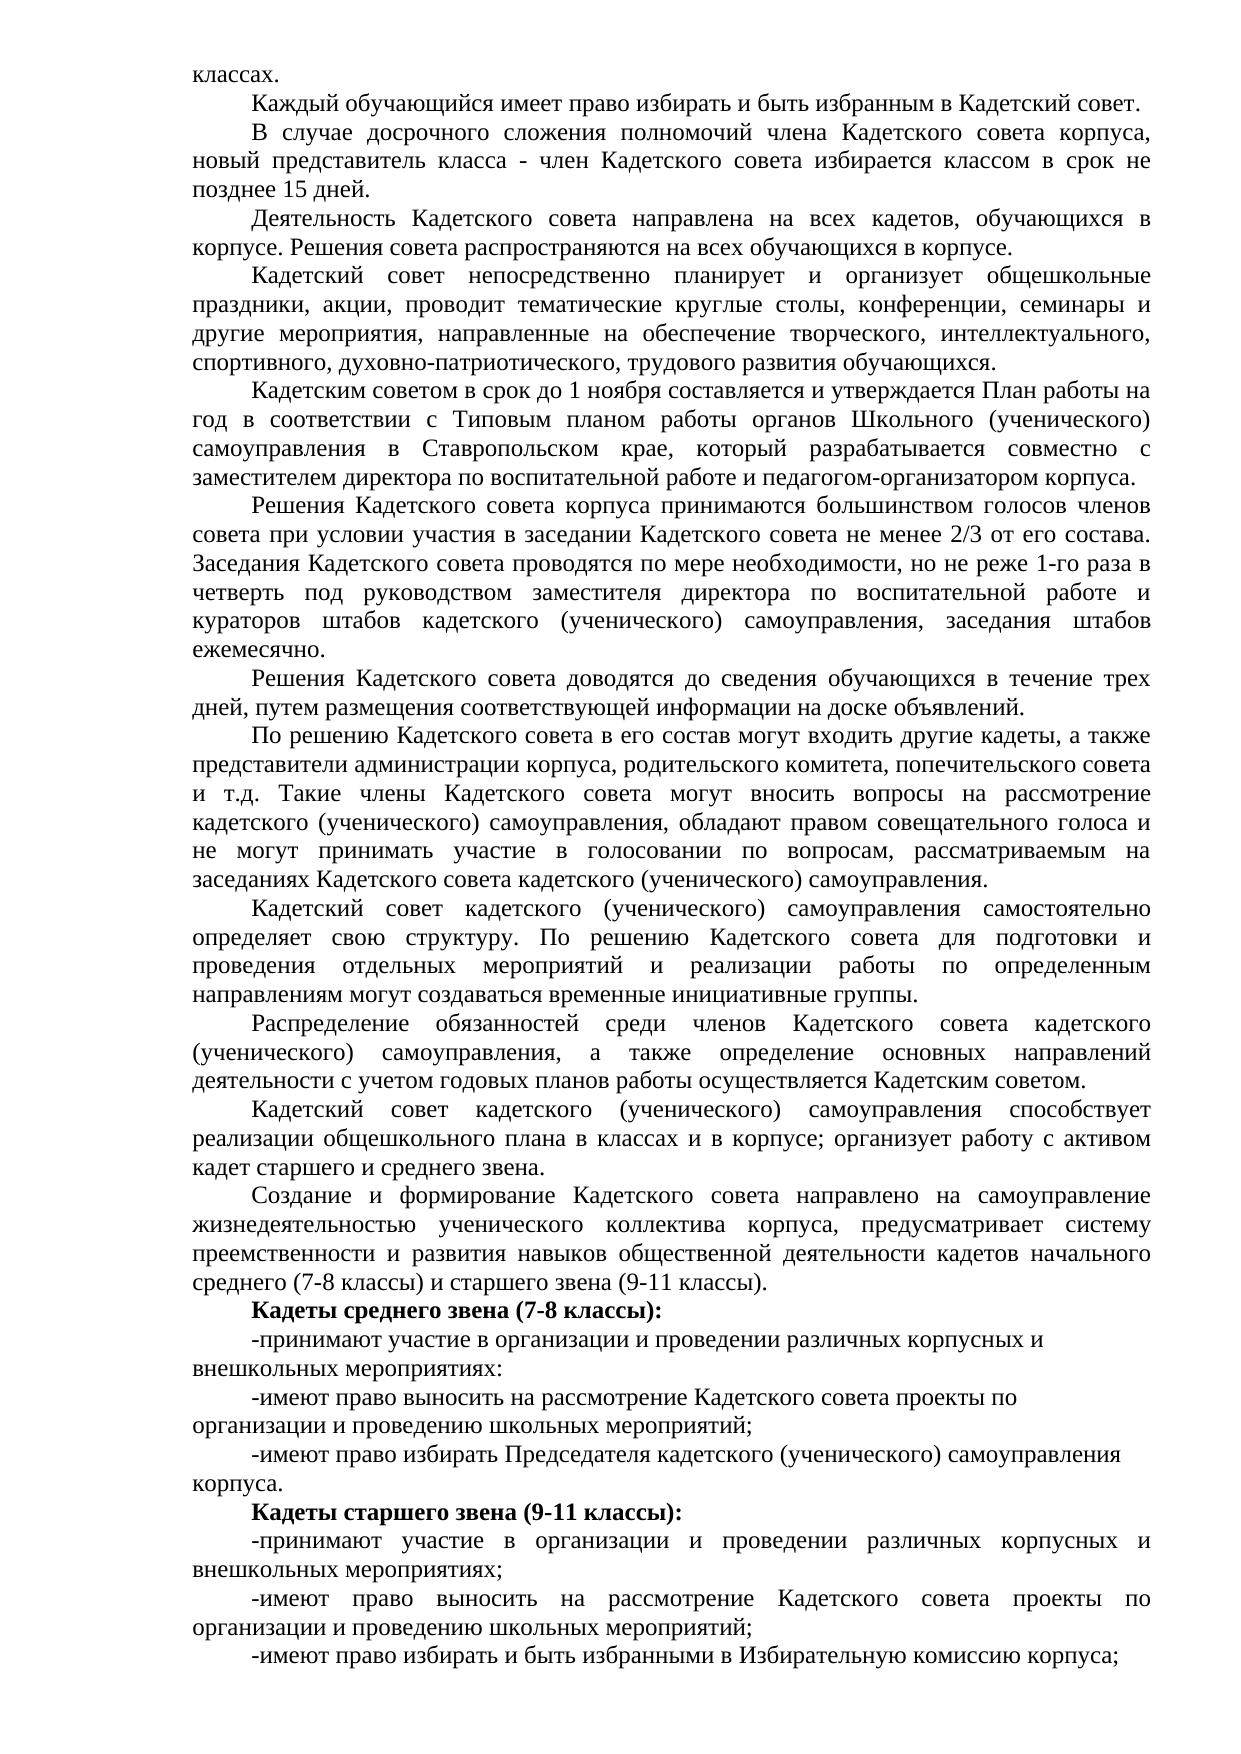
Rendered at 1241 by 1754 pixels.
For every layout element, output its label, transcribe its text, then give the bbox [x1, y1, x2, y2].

text -имеют право выносить на рассмотрение Кадетского совета проекты по организации и проведению школьных мероприятий; [192, 1382, 1152, 1439]
text -имеют право избирать и быть избранными в Избирательную комиссию корпуса; [192, 1640, 1152, 1669]
text Кадетский совет кадетского (ученического) самоуправления способствует реализации общешкольного плана в классах и в корпусе; организует работу с активом кадет старшего и среднего звена. [192, 1094, 1152, 1180]
text Кадетским советом в срок до 1 ноября составляется и утверждается План работы на год в соответствии с Типовым планом работы органов Школьного (ученического) самоуправления в Ставропольском крае, который разрабатывается совместно с заместителем директора по воспитательной работе и педагогом-организатором корпуса. [192, 375, 1152, 490]
text Каждый обучающийся имеет право избирать и быть избранным в Кадетский совет. [192, 88, 1152, 117]
text -имеют право избирать Председателя кадетского (ученического) самоуправления корпуса. [192, 1439, 1152, 1497]
text -принимают участие в организации и проведении различных корпусных и внешкольных мероприятиях: [192, 1324, 1152, 1382]
text По решению Кадетского совета в его состав могут входить другие кадеты, а также представители администрации корпуса, родительского комитета, попечительского совета и т.д. Такие члены Кадетского совета могут вносить вопросы на рассмотрение кадетского (ученического) самоуправления, обладают правом совещательного голоса и не могут принимать участие в голосовании по вопросам, рассматриваемым на заседаниях Кадетского совета кадетского (ученического) самоуправления. [192, 720, 1152, 893]
text Кадетский совет кадетского (ученического) самоуправления самостоятельно определяет свою структуру. По решению Кадетского совета для подготовки и проведения отдельных мероприятий и реализации работы по определенным направлениям могут создаваться временные инициативные группы. [192, 893, 1152, 1008]
text Распределение обязанностей среди членов Кадетского совета кадетского (ученического) самоуправления, а также определение основных направлений деятельности с учетом годовых планов работы осуществляется Кадетским советом. [192, 1008, 1152, 1094]
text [192, 59, 1152, 88]
text В случае досрочного сложения полномочий члена Кадетского совета корпуса, новый представитель класса - член Кадетского совета избирается классом в срок не позднее 15 дней. [192, 117, 1152, 203]
text Кадеты старшего звена (9-11 классы): [192, 1497, 1152, 1525]
text Решения Кадетского совета корпуса принимаются большинством голосов членов совета при условии участия в заседании Кадетского совета не менее 2/3 от его состава. Заседания Кадетского совета проводятся по мере необходимости, но не реже 1-го раза в четверть под руководством заместителя директора по воспитательной работе и кураторов штабов кадетского (ученического) самоуправления, заседания штабов ежемесячно. [192, 490, 1152, 663]
text Деятельность Кадетского совета направлена на всех кадетов, обучающихся в корпусе. Решения совета распространяются на всех обучающихся в корпусе. [192, 203, 1152, 260]
text Кадеты среднего звена (7-8 классы): [192, 1295, 1152, 1324]
text Решения Кадетского совета доводятся до сведения обучающихся в течение трех дней, путем размещения соответствующей информации на доске объявлений. [192, 663, 1152, 720]
text -имеют право выносить на рассмотрение Кадетского совета проекты по организации и проведению школьных мероприятий; [192, 1583, 1152, 1640]
text Кадетский совет непосредственно планирует и организует общешкольные праздники, акции, проводит тематические круглые столы, конференции, семинары и другие мероприятия, направленные на обеспечение творческого, интеллектуального, спортивного, духовно-патриотического, трудового развития обучающихся. [192, 260, 1152, 375]
text -принимают участие в организации и проведении различных корпусных и внешкольных мероприятиях; [192, 1525, 1152, 1583]
text Создание и формирование Кадетского совета направлено на самоуправление жизнедеятельностью ученического коллектива корпуса, предусматривает систему преемственности и развития навыков общественной деятельности кадетов начального среднего (7-8 классы) и старшего звена (9-11 классы). [192, 1180, 1152, 1295]
